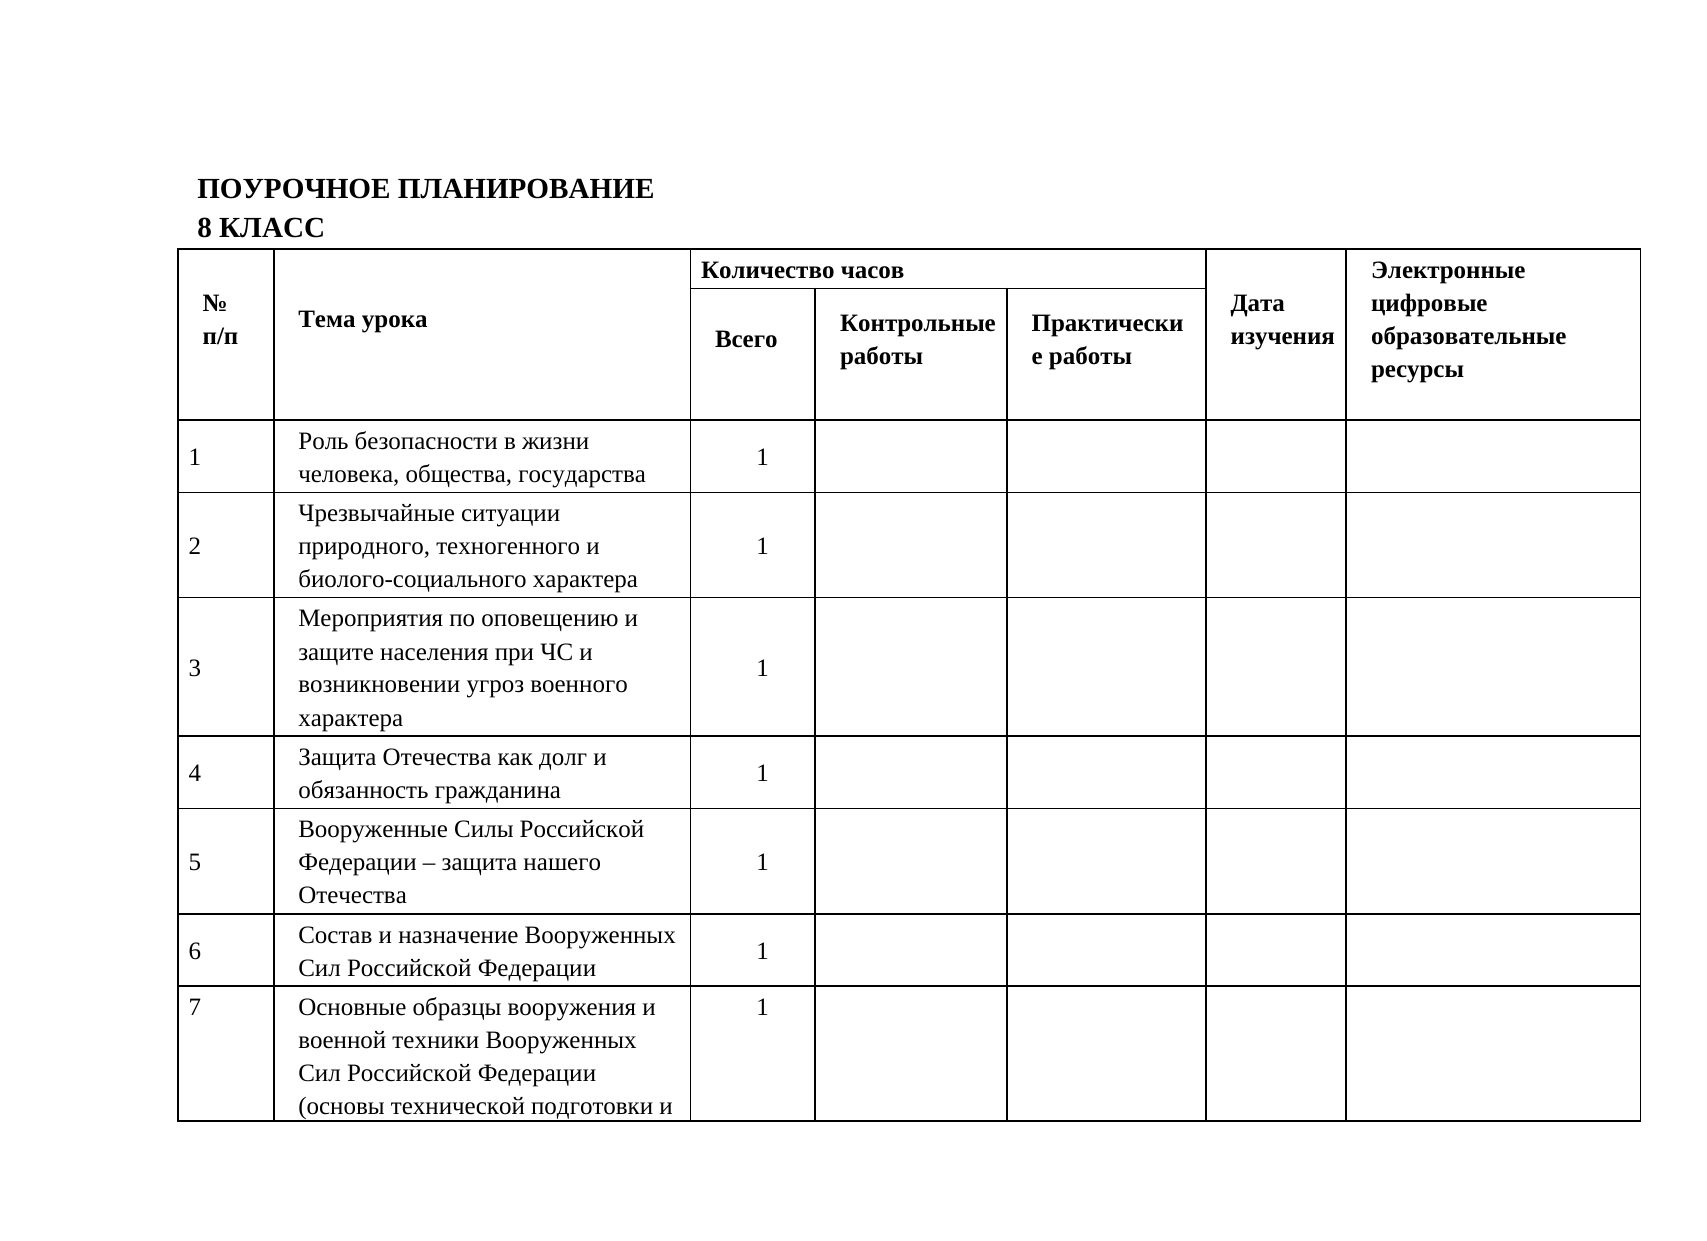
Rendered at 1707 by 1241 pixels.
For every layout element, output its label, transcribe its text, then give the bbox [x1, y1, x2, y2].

table_cell 7 [179, 987, 273, 1120]
table_cell [1347, 598, 1640, 735]
table_cell [816, 809, 1006, 913]
table_cell [1008, 809, 1205, 913]
table_cell [1347, 915, 1640, 985]
table_cell [816, 987, 1006, 1120]
table_cell [1008, 915, 1205, 985]
table_cell 3 [179, 598, 273, 735]
table_cell [816, 598, 1006, 735]
table_cell [816, 421, 1006, 491]
table_cell 2 [179, 493, 273, 597]
table_cell [1207, 737, 1345, 808]
table_cell 6 [179, 915, 273, 985]
table_cell [1347, 987, 1640, 1120]
table_cell [1008, 737, 1205, 808]
table_cell [1008, 987, 1205, 1120]
table_cell [1008, 598, 1205, 735]
table_cell 1 [691, 915, 814, 985]
table_cell [1207, 809, 1345, 913]
table_cell [1207, 421, 1345, 491]
table_cell Вооруженные Силы Российской Федерации – защита нашего Отечества [275, 809, 690, 913]
text ПОУРОЧНОЕ ПЛАНИРОВАНИЕ [190, 171, 1618, 205]
table_cell Мероприятия по оповещению и защите населения при ЧС и возникновении угроз военного характера [275, 598, 690, 735]
table_cell [1347, 493, 1640, 597]
table_cell [1008, 493, 1205, 597]
table_cell Всего [691, 289, 814, 419]
table_cell Состав и назначение Вооруженных Сил Российской Федерации [275, 915, 690, 985]
table_header Количество часов [691, 250, 1205, 288]
table_header Дата изучения [1207, 250, 1345, 419]
table_cell [816, 915, 1006, 985]
table_cell [1207, 598, 1345, 735]
table_cell [1207, 987, 1345, 1120]
table_cell 1 [691, 598, 814, 735]
table_header Электронные цифровые образовательные ресурсы [1347, 250, 1640, 419]
table_cell 1 [179, 421, 273, 491]
table_cell [1008, 421, 1205, 491]
table_cell [1347, 809, 1640, 913]
table_cell 4 [179, 737, 273, 808]
text 8 КЛАСС [190, 210, 1618, 243]
table_cell Практические работы [1008, 289, 1205, 419]
table_cell [1347, 421, 1640, 491]
table_cell Контрольные работы [816, 289, 1006, 419]
table_cell 1 [691, 421, 814, 491]
table_cell [1207, 915, 1345, 985]
table_cell 1 [691, 737, 814, 808]
table_header № п/п [179, 250, 273, 419]
table_cell [816, 493, 1006, 597]
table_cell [275, 987, 690, 1120]
table_cell Защита Отечества как долг и обязанность гражданина [275, 737, 690, 808]
table_cell 5 [179, 809, 273, 913]
table_header Тема урока [275, 250, 690, 419]
table_cell [816, 737, 1006, 808]
table_cell [1347, 737, 1640, 808]
table_cell [1207, 493, 1345, 597]
table_cell 1 [691, 809, 814, 913]
table_cell Чрезвычайные ситуации природного, техногенного и биолого-социального характера [275, 493, 690, 597]
table_cell 1 [691, 987, 814, 1120]
table_cell Роль безопасности в жизни человека, общества, государства [275, 421, 690, 491]
table_cell 1 [691, 493, 814, 597]
